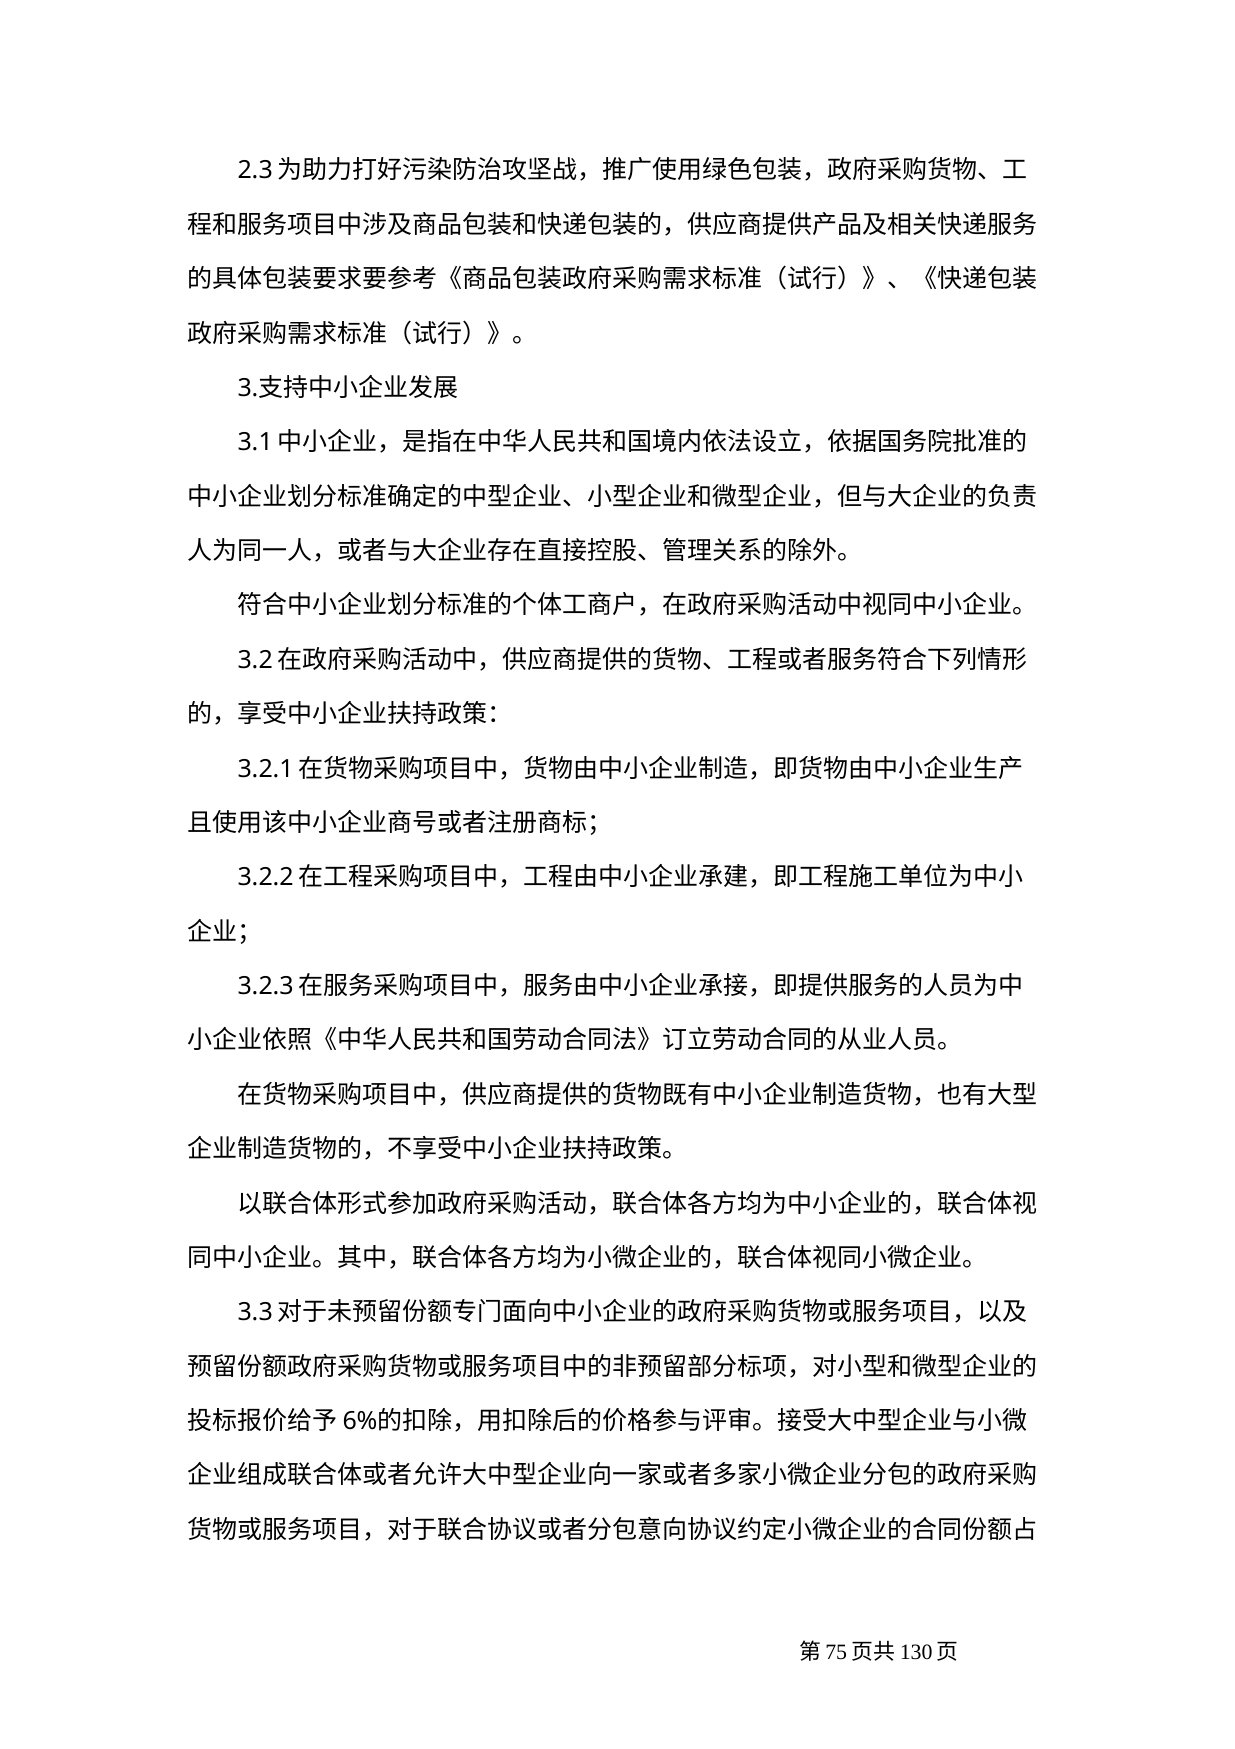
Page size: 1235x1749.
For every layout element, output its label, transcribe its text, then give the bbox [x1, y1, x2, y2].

text 3.2在政府采购活动中，供应商提供的货物、工程或者服务符合下列情形的，享受中小企业扶持政策： [187, 639, 1047, 730]
text 符合中小企业划分标准的个体工商户，在政府采购活动中视同中小企业。 [187, 585, 1047, 621]
text 3.2.2在工程采购项目中，工程由中小企业承建，即工程施工单位为中小企业； [187, 857, 1047, 947]
text 在货物采购项目中，供应商提供的货物既有中小企业制造货物，也有大型企业制造货物的，不享受中小企业扶持政策。 [187, 1074, 1047, 1165]
text 3.支持中小企业发展 [187, 367, 1047, 404]
text 以联合体形式参加政府采购活动，联合体各方均为中小企业的，联合体视同中小企业。其中，联合体各方均为小微企业的，联合体视同小微企业。 [187, 1183, 1047, 1274]
text 2.3为助力打好污染防治攻坚战，推广使用绿色包装，政府采购货物、工程和服务项目中涉及商品包装和快递包装的，供应商提供产品及相关快递服务的具体包装要求要参考《商品包装政府采购需求标准（试行）》、《快递包装政府采购需求标准（试行）》。 [187, 150, 1047, 349]
text 3.2.3在服务采购项目中，服务由中小企业承接，即提供服务的人员为中小企业依照《中华人民共和国劳动合同法》订立劳动合同的从业人员。 [187, 966, 1047, 1056]
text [187, 1292, 1047, 1546]
text 3.2.1在货物采购项目中，货物由中小企业制造，即货物由中小企业生产且使用该中小企业商号或者注册商标； [187, 748, 1047, 839]
text 3.1中小企业，是指在中华人民共和国境内依法设立，依据国务院批准的中小企业划分标准确定的中型企业、小型企业和微型企业，但与大企业的负责人为同一人，或者与大企业存在直接控股、管理关系的除外。 [187, 422, 1047, 567]
